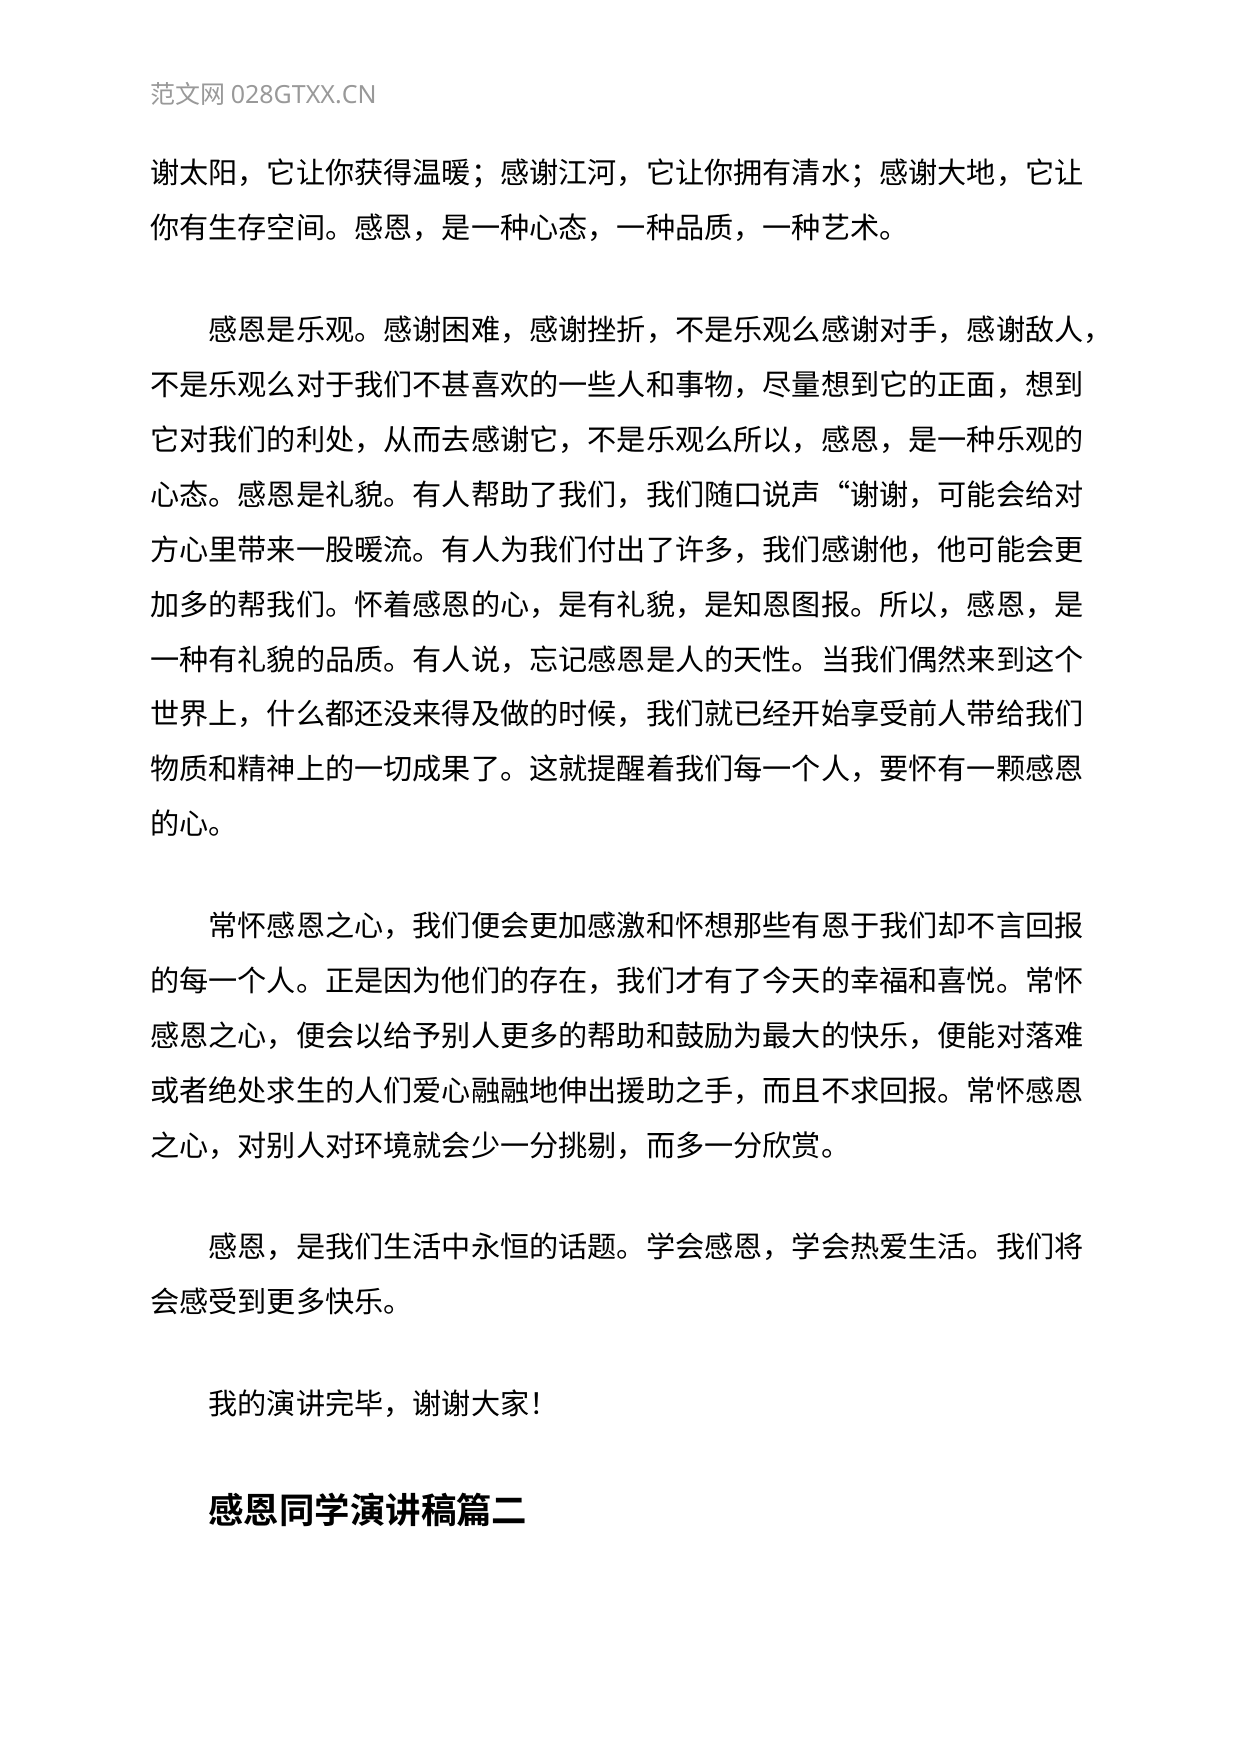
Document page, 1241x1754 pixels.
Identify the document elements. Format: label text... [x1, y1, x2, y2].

text 我的演讲完毕，谢谢大家！ [150, 1381, 1090, 1423]
text 感恩同学演讲稿篇二 [150, 1482, 1090, 1533]
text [150, 150, 1090, 247]
text 常怀感恩之心，我们便会更加感激和怀想那些有恩于我们却不言回报的每一个人。正是因为他们的存在，我们才有了今天的幸福和喜悦。常怀感恩之心，便会以给予别人更多的帮助和鼓励为最大的快乐，便能对落难或者绝处求生的人们爱心融融地伸出援助之手，而且不求回报。常怀感恩之心，对别人对环境就会少一分挑剔，而多一分欣赏。 [150, 902, 1090, 1164]
text 感恩，是我们生活中永恒的话题。学会感恩，学会热爱生活。我们将会感受到更多快乐。 [150, 1224, 1090, 1321]
text 感恩是乐观。感谢困难，感谢挫折，不是乐观么感谢对手，感谢敌人，不是乐观么对于我们不甚喜欢的一些人和事物，尽量想到它的正面，想到它对我们的利处，从而去感谢它，不是乐观么所以，感恩，是一种乐观的心态。感恩是礼貌。有人帮助了我们，我们随口说声“谢谢，可能会给对方心里带来一股暖流。有人为我们付出了许多，我们感谢他，他可能会更加多的帮我们。怀着感恩的心，是有礼貌，是知恩图报。所以，感恩，是一种有礼貌的品质。有人说，忘记感恩是人的天性。当我们偶然来到这个世界上，什么都还没来得及做的时候，我们就已经开始享受前人带给我们物质和精神上的一切成果了。这就提醒着我们每一个人，要怀有一颗感恩的心。 [150, 307, 1090, 843]
